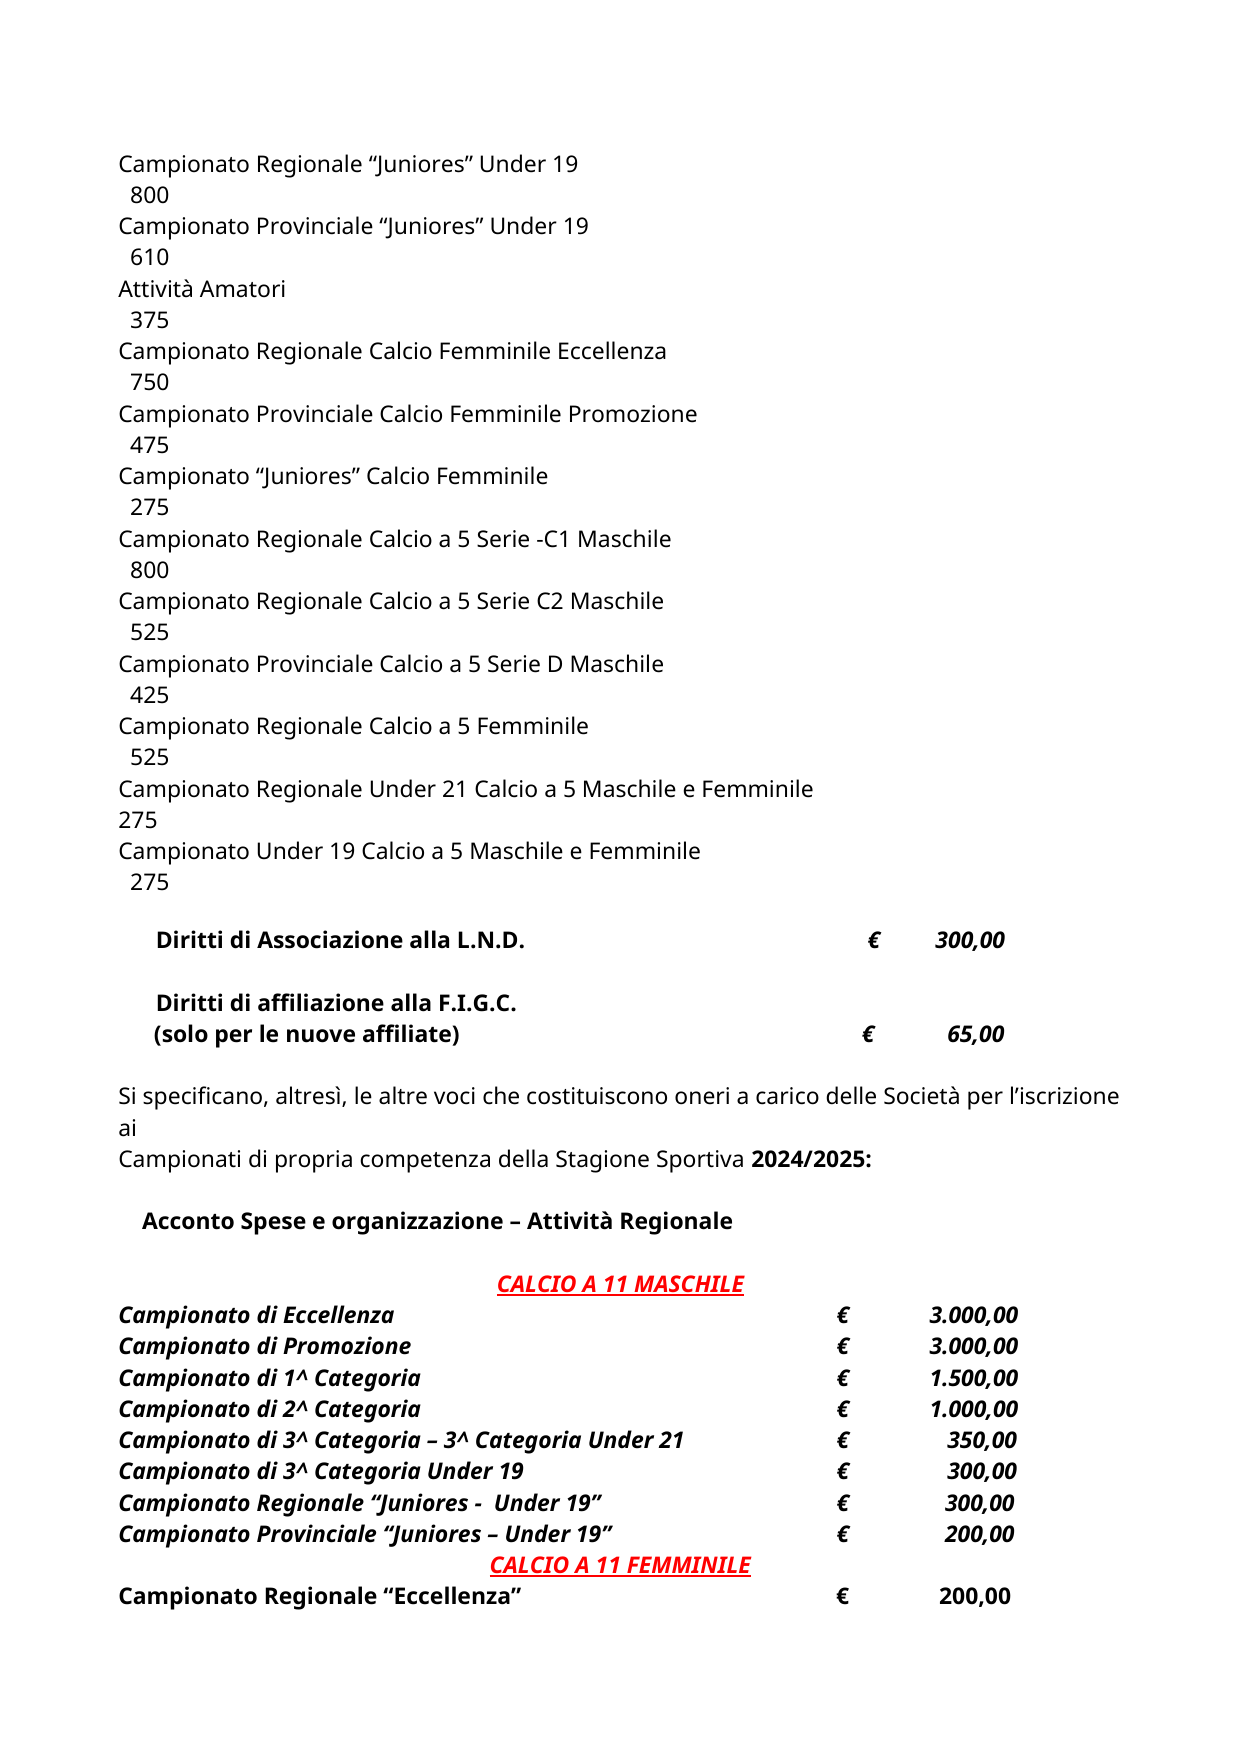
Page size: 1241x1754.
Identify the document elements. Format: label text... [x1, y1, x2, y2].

text Campionato di 3^ Categoria – 3^ Categoria Under 21 € 350,00 [118, 1424, 1122, 1455]
text Acconto Spese e organizzazione – Attività Regionale [118, 1205, 1122, 1236]
text CALCIO A 11 FEMMINILE [118, 1549, 1122, 1580]
text Diritti di affiliazione alla F.I.G.C. [118, 986, 1122, 1018]
text Campionato di 3^ Categoria Under 19 € 300,00 [118, 1455, 1122, 1486]
text CALCIO A 11 MASCHILE [118, 1268, 1122, 1299]
text Si specificano, altresì, le altre voci che costituiscono oneri a carico delle Società per l’iscrizione ai [118, 1080, 1122, 1143]
text Campionato di 1^ Categoria € 1.500,00 [118, 1361, 1122, 1393]
text Campionato Provinciale “Juniores – Under € 200,00 [118, 1518, 1122, 1549]
text Diritti di Associazione alla L.N.D. € 300,00 [118, 924, 1122, 955]
text Campionato di 2^ Categoria € 1.000,00 [118, 1393, 1122, 1424]
text Campionato Regionale “Eccellenza” € 200,00 [118, 1580, 1122, 1611]
text (solo per le nuove affiliate) € 65,00 [118, 1018, 1122, 1049]
text Campionato Regionale “Juniores - Under € 300,00 [118, 1486, 1122, 1518]
text Campionato di Eccellenza € 3.000,00 [118, 1299, 1122, 1330]
text Campionati di propria competenza della Stagione Sportiva 2024/2025: [118, 1143, 1122, 1174]
text Campionato di Promozione € 3.000,00 [118, 1330, 1122, 1361]
